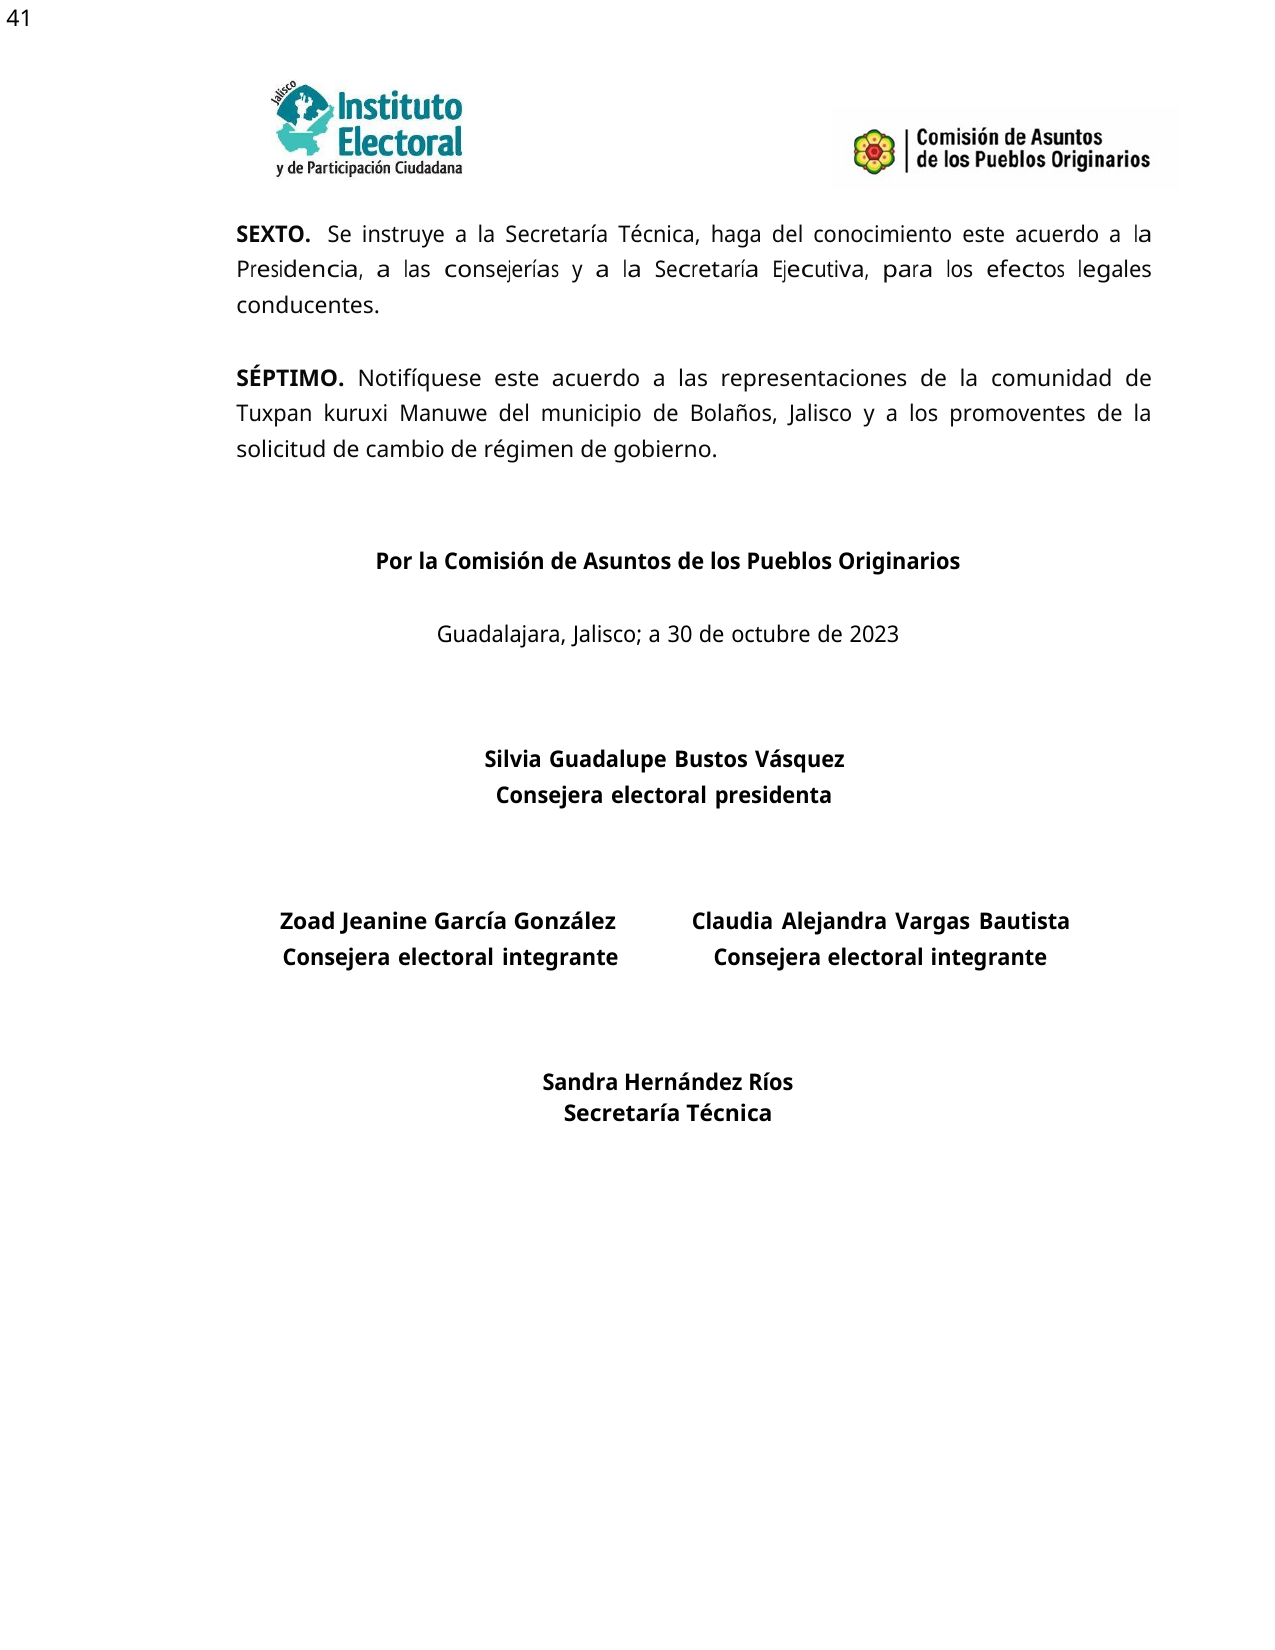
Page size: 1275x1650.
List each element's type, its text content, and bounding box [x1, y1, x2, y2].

table_cell Silvia Guadalupe Bustos Vásquez Consejera electoral presidenta [259, 689, 1095, 850]
picture [831, 106, 1180, 190]
table_cell Claudia Alejandra Vargas Bautista Consejera electoral integrante [658, 850, 1095, 1011]
table_header Por la Comisión de Asuntos de los Pueblos Originarios Guadalajara, Jalisco; a 30 de octubre de 2023 [259, 545, 1095, 688]
picture [270, 79, 468, 180]
text SÉPTIMO. Notifíquese este acuerdo a las representaciones de la comunidad de Tuxpan kuruxi Manuwe del municipio de Bolaños, Jalisco y a los promoventes de la solicitud de cambio de régimen de gobierno. [236, 361, 1153, 464]
table_cell Zoad Jeanine García González Consejera electoral integrante [259, 850, 658, 1011]
text SEXTO. Se instruye a la Secretaría Técnica, haga del conocimiento este acuerdo a la Presidencia, a las consejerías y a la Secretaría Ejecutiva, para los efectos legales conducentes. [236, 217, 1152, 321]
table_cell Sandra Hernández Ríos Secretaría Técnica [259, 1011, 1095, 1128]
